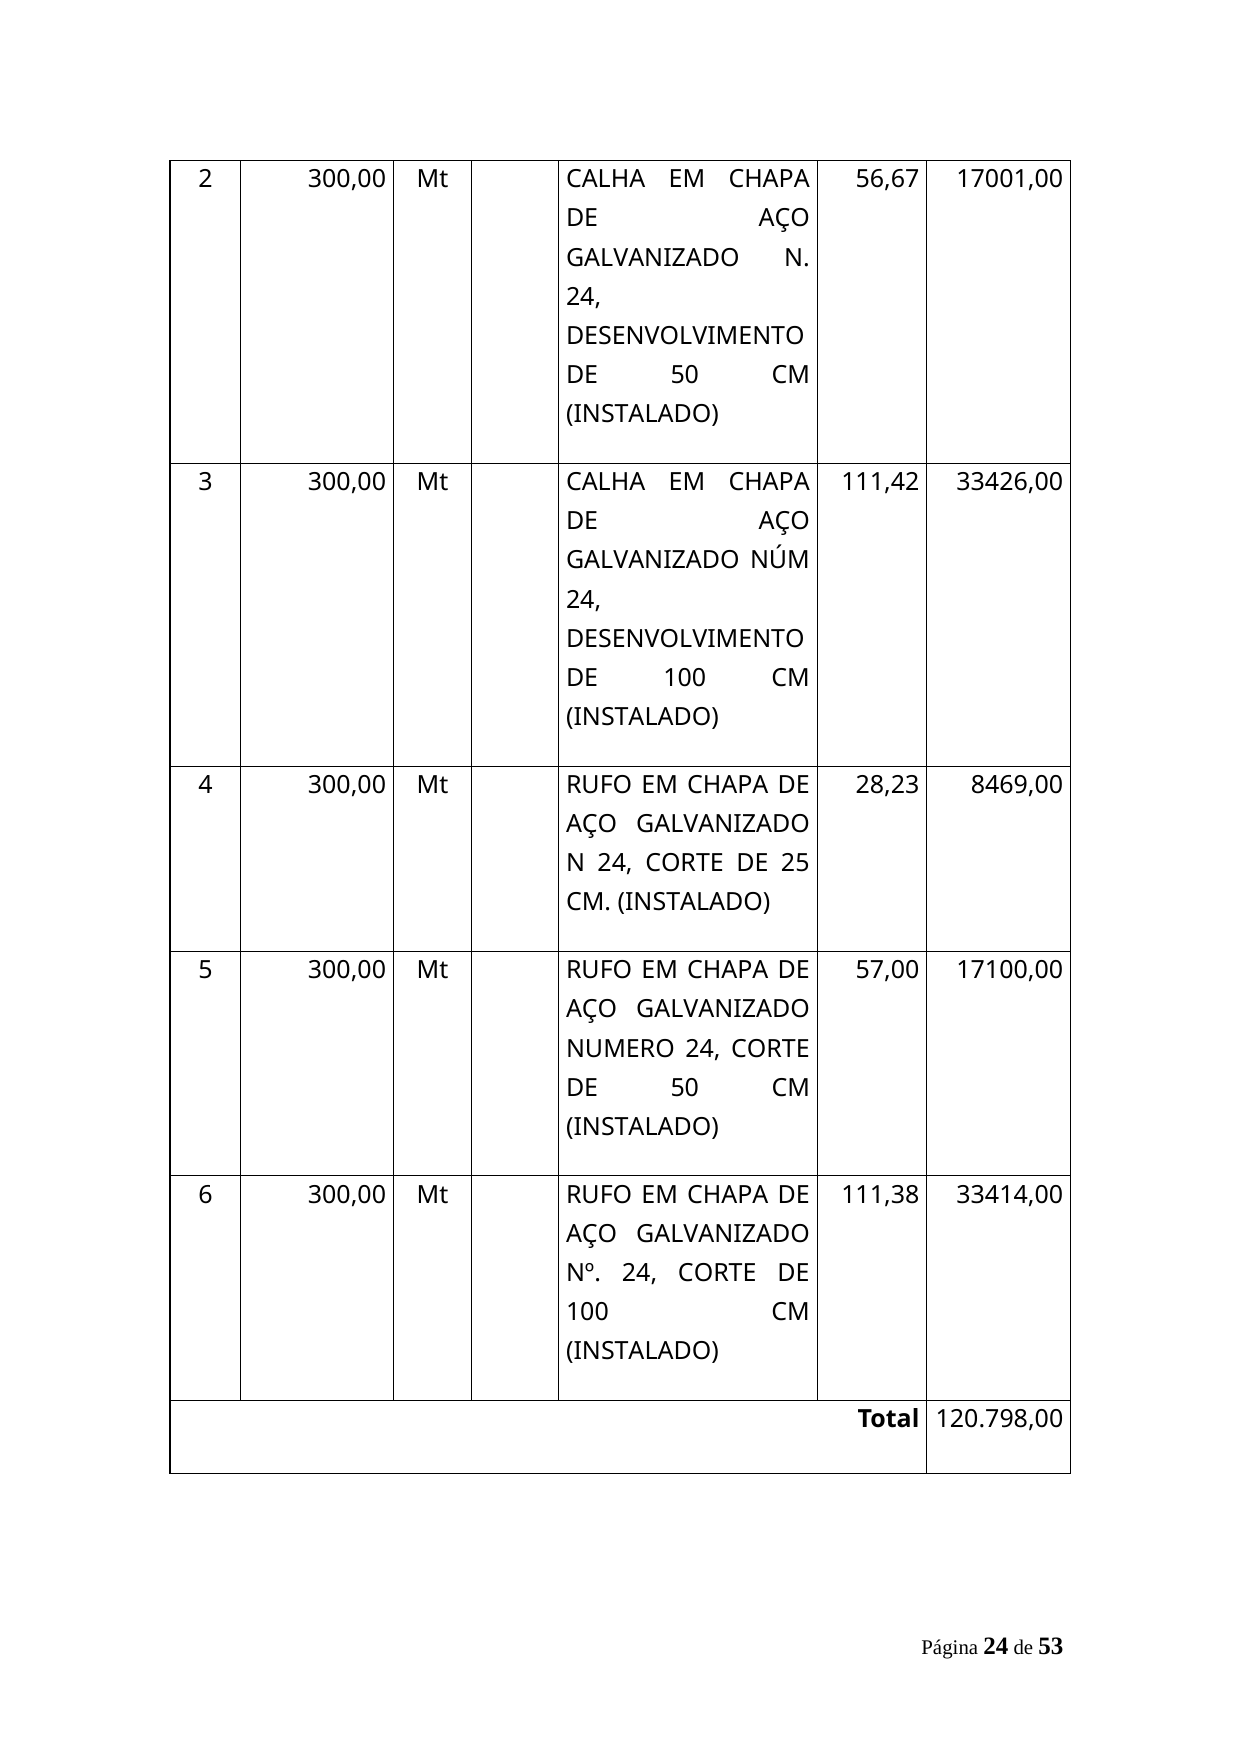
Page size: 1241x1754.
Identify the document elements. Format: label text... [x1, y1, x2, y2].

table_cell [472, 161, 558, 463]
table_cell 33414,00 [927, 1176, 1070, 1400]
table_cell 33426,00 [927, 464, 1070, 766]
table_cell 300,00 [241, 952, 393, 1175]
table_cell CALHA EM CHAPA DE AÇO GALVANIZADO N. 24, DESENVOLVIMENTO DE 50 CM (INSTALADO) [559, 161, 817, 463]
table_cell [472, 464, 558, 766]
table_cell 4 [171, 767, 240, 951]
table_cell [472, 1176, 558, 1400]
table_cell 56,67 [818, 161, 926, 463]
table_cell 111,42 [818, 464, 926, 766]
table_cell 300,00 [241, 161, 393, 463]
table_cell RUFO EM CHAPA DE AÇO GALVANIZADO NUMERO 24, CORTE DE 50 CM (INSTALADO) [559, 952, 817, 1175]
table_cell 300,00 [241, 767, 393, 951]
table_cell [472, 767, 558, 951]
table_cell 17100,00 [927, 952, 1070, 1175]
table_cell RUFO EM CHAPA DE AÇO GALVANIZADO N 24, CORTE DE 25 CM. (INSTALADO) [559, 767, 817, 951]
table_cell Mt [394, 767, 471, 951]
table_cell [472, 952, 558, 1175]
table_cell Mt [394, 161, 471, 463]
table_cell 2 [171, 161, 240, 463]
table_cell 6 [171, 1176, 240, 1400]
table_cell 111,38 [818, 1176, 926, 1400]
table_cell Mt [394, 952, 471, 1175]
table_cell 3 [171, 464, 240, 766]
table_cell 300,00 [241, 1176, 393, 1400]
table_cell RUFO EM CHAPA DE AÇO GALVANIZADO Nº. 24, CORTE DE 100 CM (INSTALADO) [559, 1176, 817, 1400]
table_cell 57,00 [818, 952, 926, 1175]
table_cell 8469,00 [927, 767, 1070, 951]
table_cell 17001,00 [927, 161, 1070, 463]
table_cell 28,23 [818, 767, 926, 951]
table_cell 300,00 [241, 464, 393, 766]
table_cell CALHA EM CHAPA DE AÇO GALVANIZADO NÚM 24, DESENVOLVIMENTO DE 100 CM (INSTALADO) [559, 464, 817, 766]
table_cell 5 [171, 952, 240, 1175]
table_cell Mt [394, 464, 471, 766]
table_cell Mt [394, 1176, 471, 1400]
table_cell Total [171, 1401, 926, 1473]
table_cell 120.798,00 [927, 1401, 1070, 1473]
